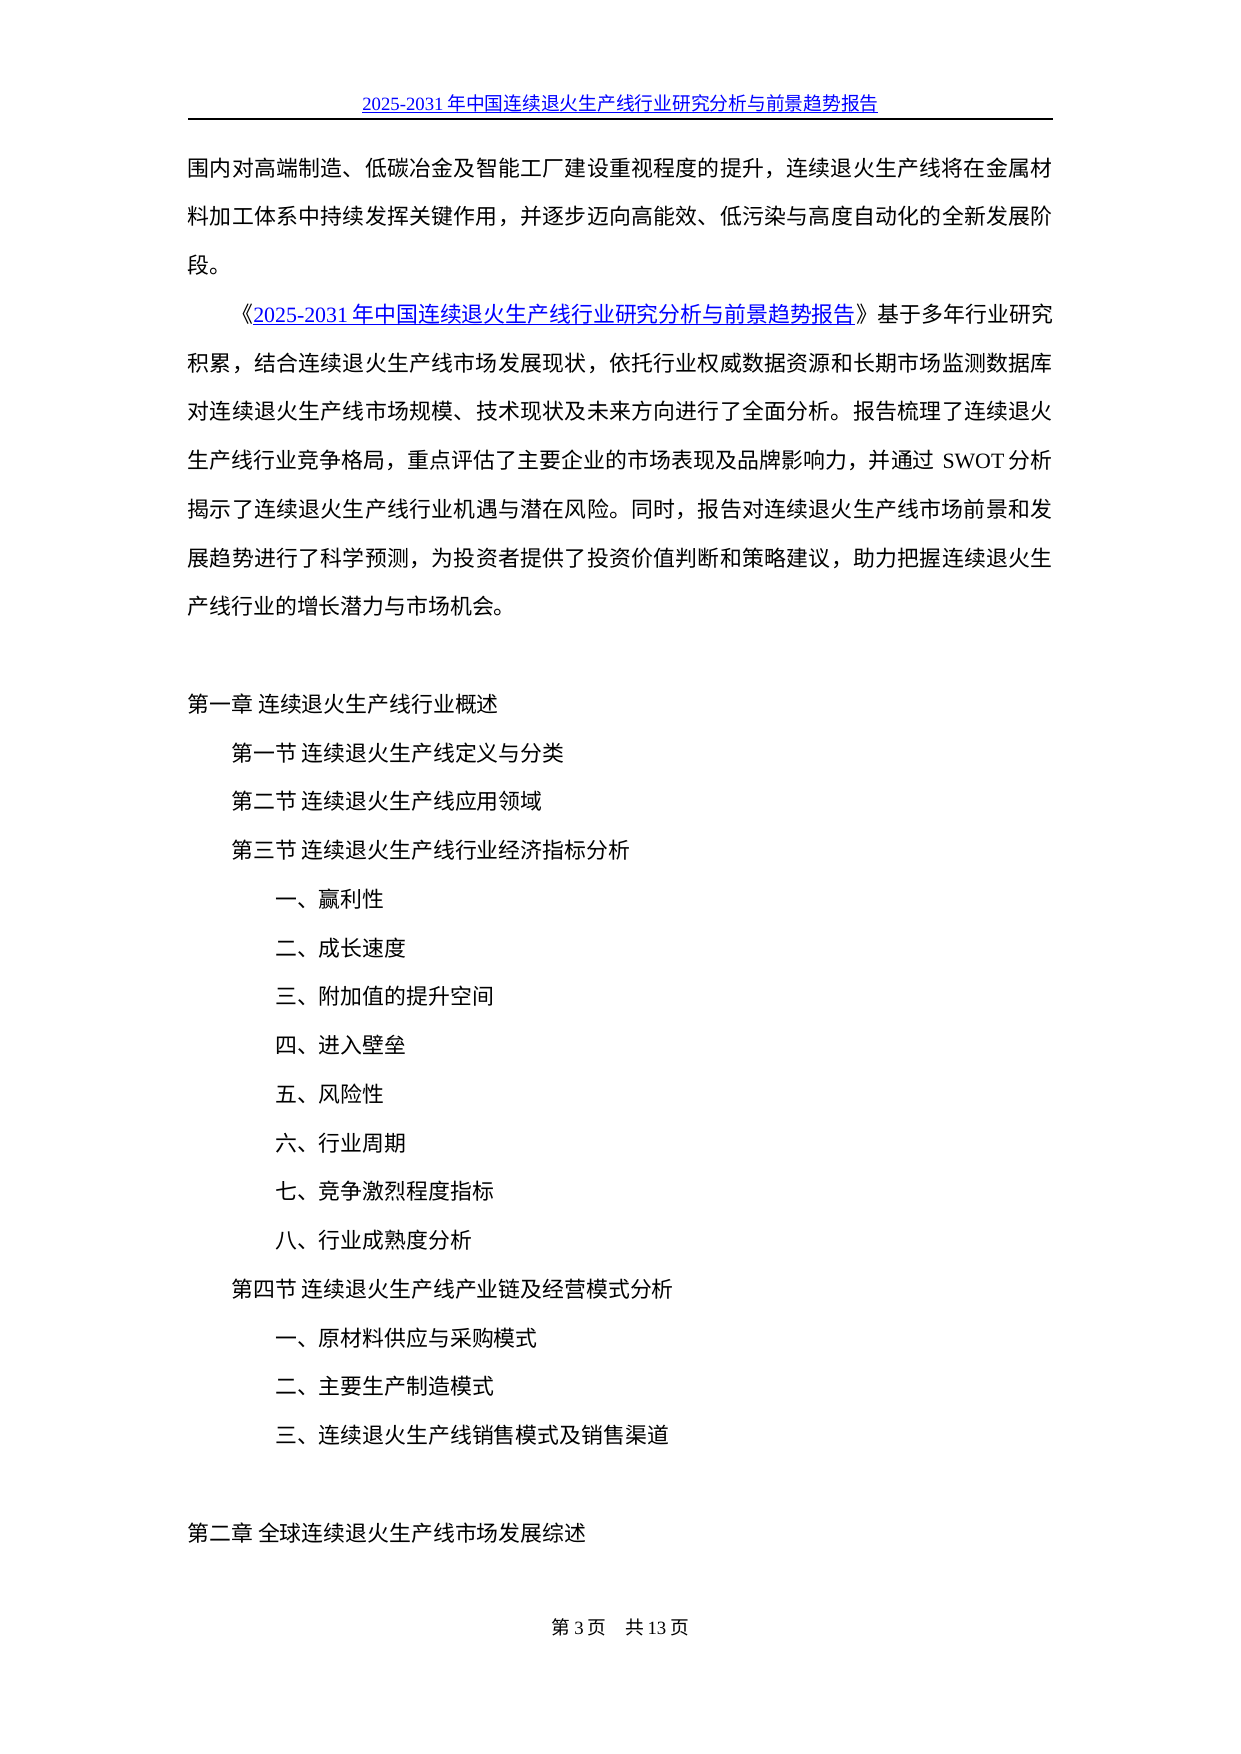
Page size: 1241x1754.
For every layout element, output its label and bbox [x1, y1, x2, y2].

text [187, 150, 1053, 1548]
